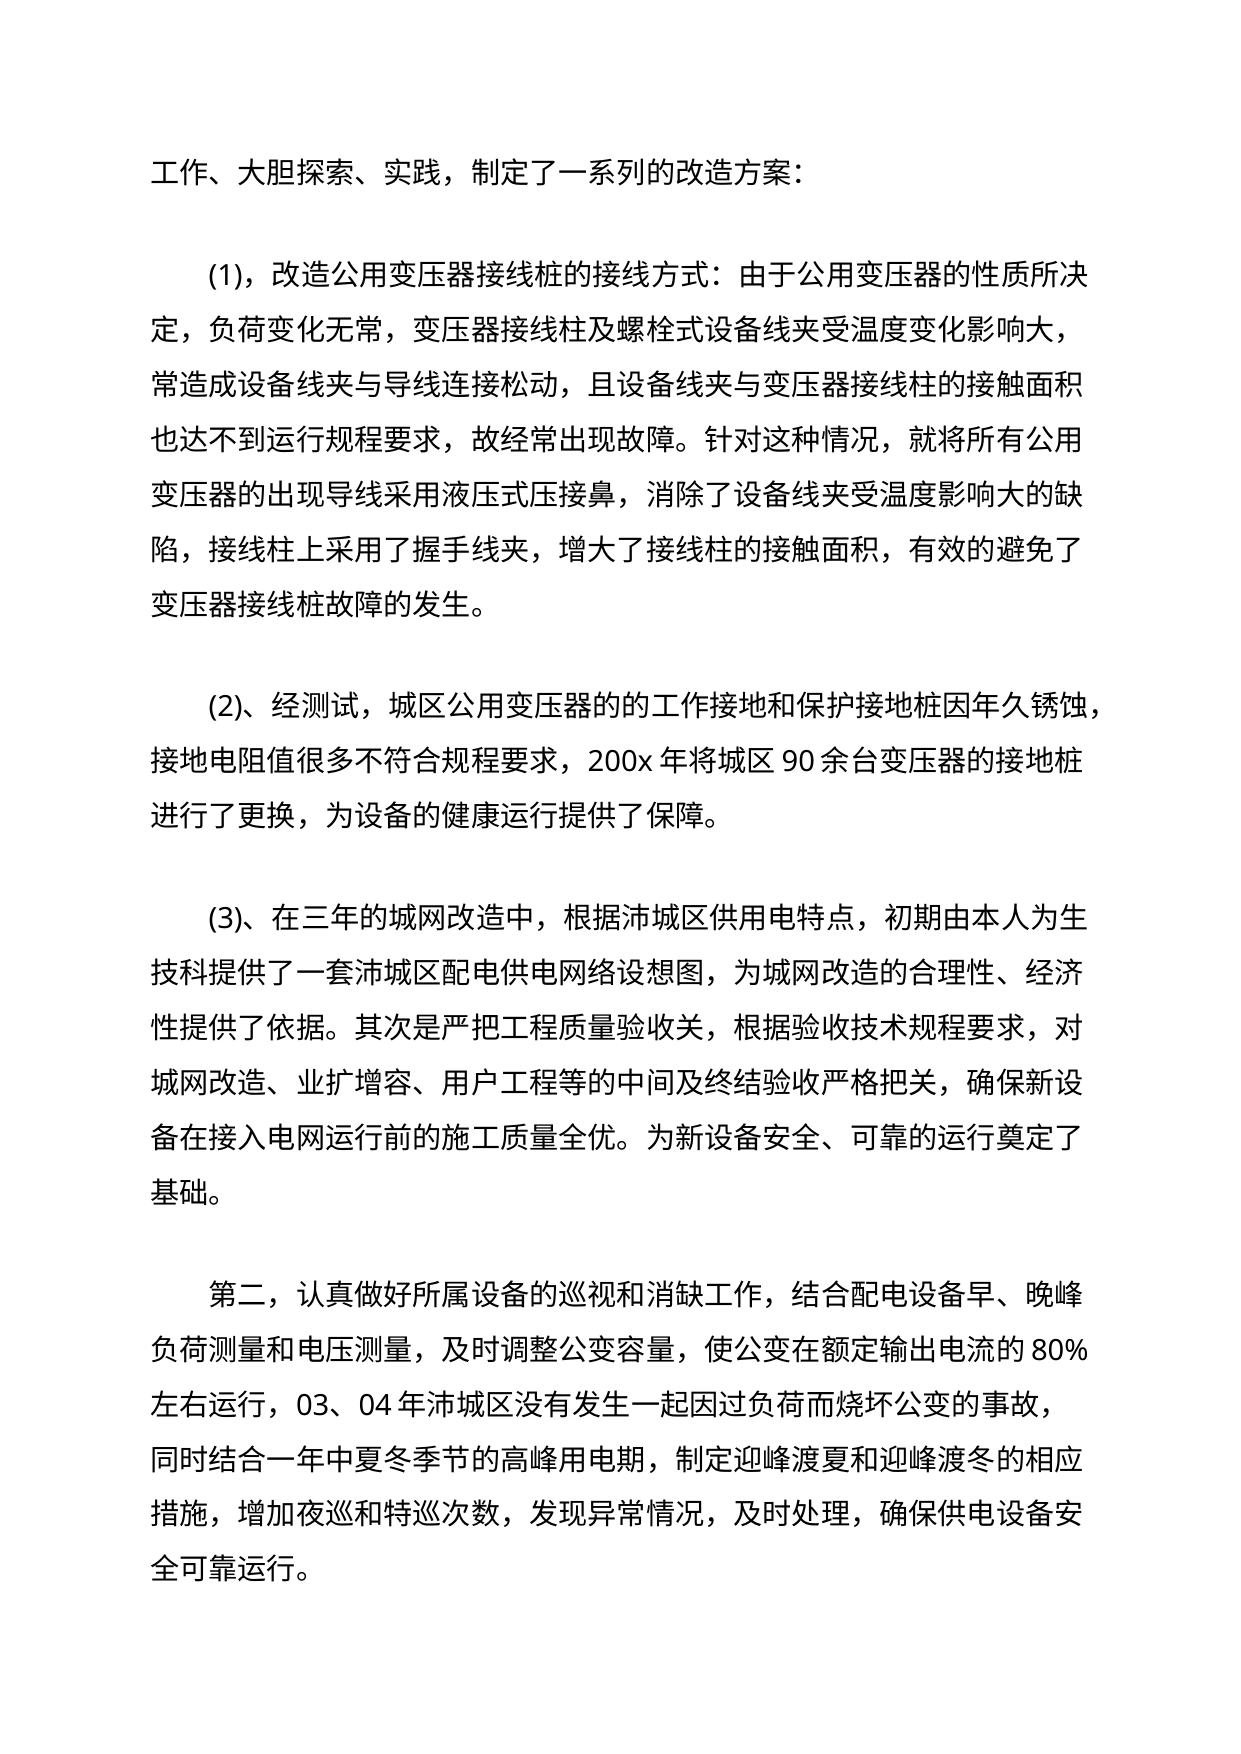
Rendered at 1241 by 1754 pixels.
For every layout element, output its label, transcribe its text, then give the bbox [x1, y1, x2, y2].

text (1)，改造公用变压器接线桩的接线方式：由于公用变压器的性质所决定，负荷变化无常，变压器接线柱及螺栓式设备线夹受温度变化影响大，常造成设备线夹与导线连接松动，且设备线夹与变压器接线柱的接触面积也达不到运行规程要求，故经常出现故障。针对这种情况，就将所有公用变压器的出现导线采用液压式压接鼻，消除了设备线夹受温度影响大的缺陷，接线柱上采用了握手线夹，增大了接线柱的接触面积，有效的避免了变压器接线桩故障的发生。 [150, 252, 1090, 623]
text (2)、经测试，城区公用变压器的的工作接地和保护接地桩因年久锈蚀，接地电阻值很多不符合规程要求，200x年将城区90余台变压器的接地桩进行了更换，为设备的健康运行提供了保障。 [150, 683, 1090, 835]
text 第二，认真做好所属设备的巡视和消缺工作，结合配电设备早、晚峰负荷测量和电压测量，及时调整公变容量，使公变在额定输出电流的80%左右运行，03、04年沛城区没有发生一起因过负荷而烧坏公变的事故，同时结合一年中夏冬季节的高峰用电期，制定迎峰渡夏和迎峰渡冬的相应措施，增加夜巡和特巡次数，发现异常情况，及时处理，确保供电设备安全可靠运行。 [150, 1271, 1090, 1588]
text (3)、在三年的城网改造中，根据沛城区供用电特点，初期由本人为生技科提供了一套沛城区配电供电网络设想图，为城网改造的合理性、经济性提供了依据。其次是严把工程质量验收关，根据验收技术规程要求，对城网改造、业扩增容、用户工程等的中间及终结验收严格把关，确保新设备在接入电网运行前的施工质量全优。为新设备安全、可靠的运行奠定了基础。 [150, 895, 1090, 1212]
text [150, 150, 1090, 192]
